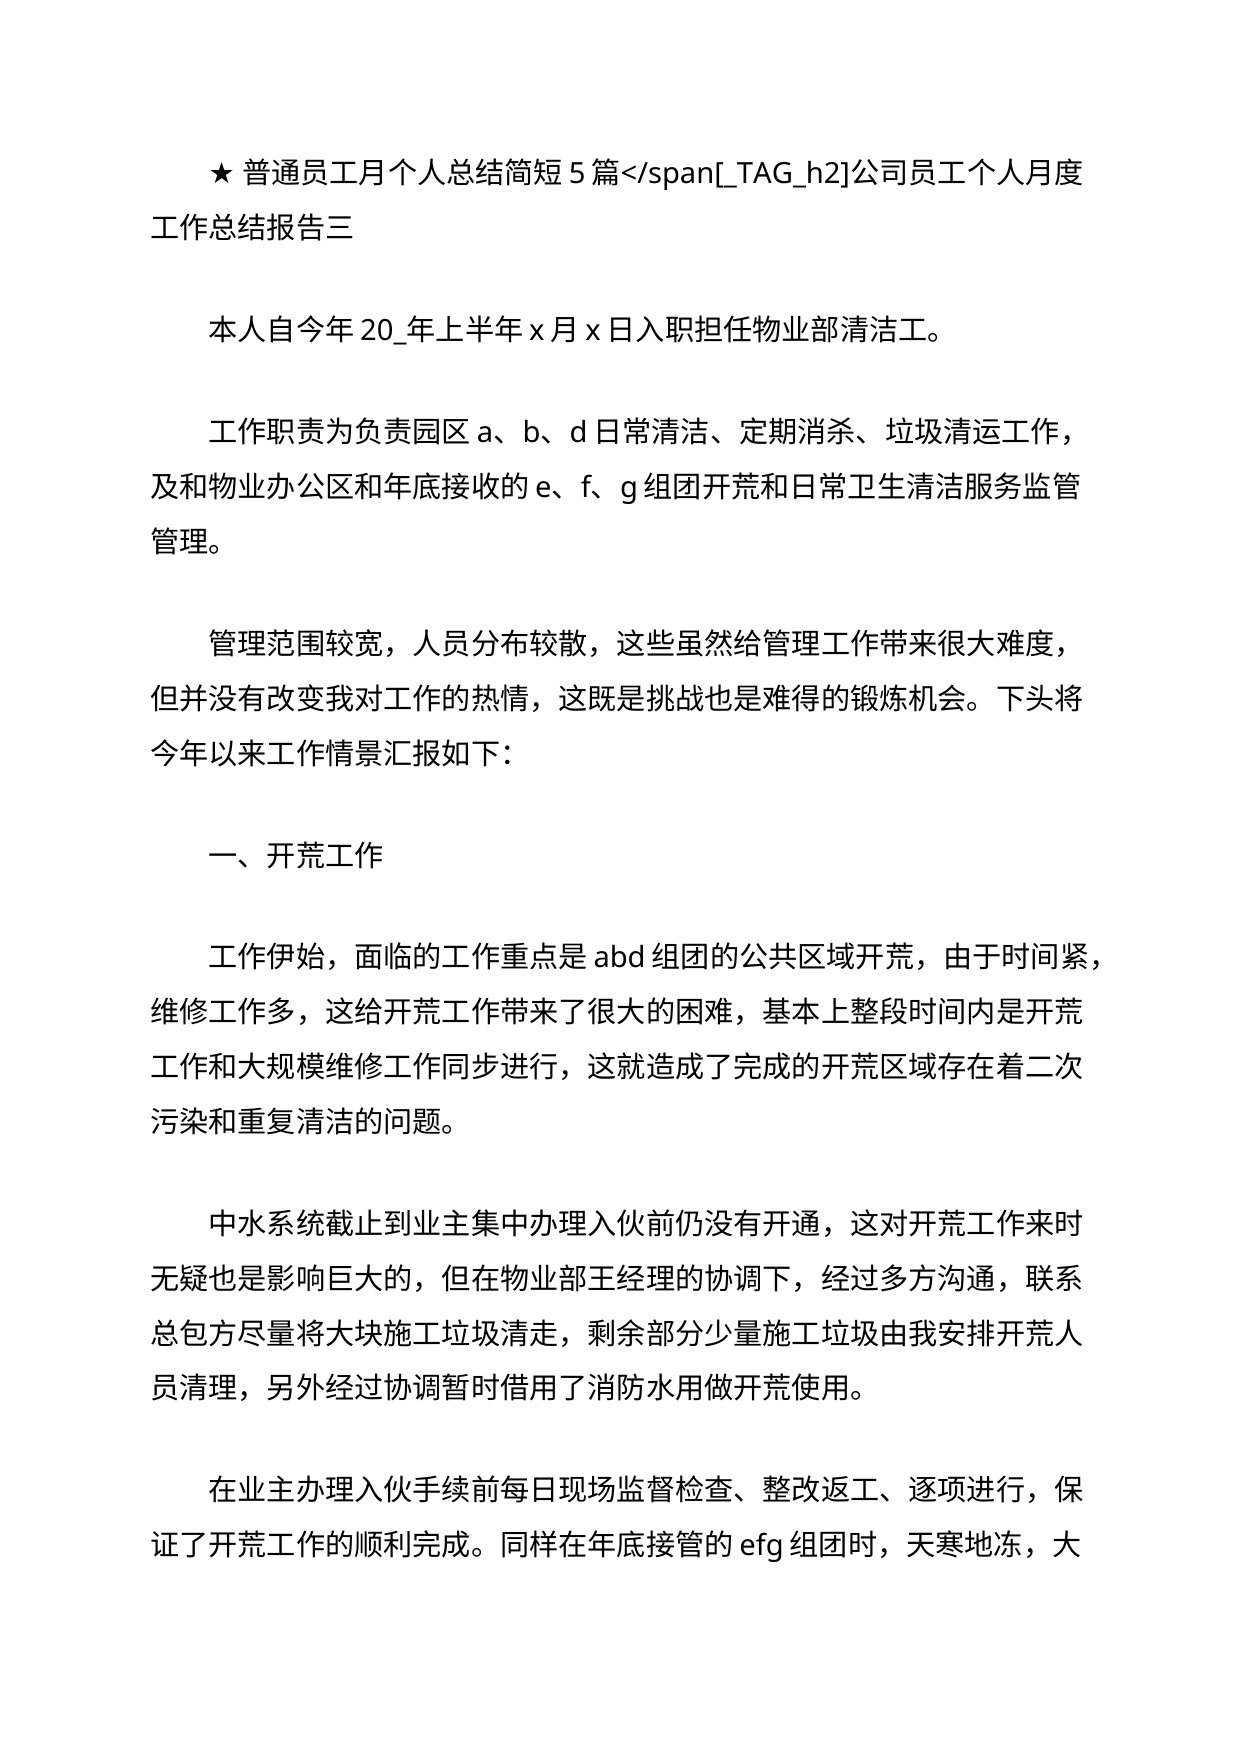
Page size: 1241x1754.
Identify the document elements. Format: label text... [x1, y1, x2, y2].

text 工作伊始，面临的工作重点是abd组团的公共区域开荒，由于时间紧，维修工作多，这给开荒工作带来了很大的困难，基本上整段时间内是开荒工作和大规模维修工作同步进行，这就造成了完成的开荒区域存在着二次污染和重复清洁的问题。 [150, 934, 1090, 1141]
text 一、开荒工作 [150, 832, 1090, 874]
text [150, 1467, 1090, 1564]
text 管理范围较宽，人员分布较散，这些虽然给管理工作带来很大难度，但并没有改变我对工作的热情，这既是挑战也是难得的锻炼机会。下头将今年以来工作情景汇报如下： [150, 621, 1090, 773]
text ★ 普通员工月个人总结简短5篇</span[_TAG_h2]公司员工个人月度工作总结报告三 [150, 150, 1090, 247]
text 本人自今年20_年上半年x月x日入职担任物业部清洁工。 [150, 307, 1090, 349]
text 中水系统截止到业主集中办理入伙前仍没有开通，这对开荒工作来时无疑也是影响巨大的，但在物业部王经理的协调下，经过多方沟通，联系总包方尽量将大块施工垃圾清走，剩余部分少量施工垃圾由我安排开荒人员清理，另外经过协调暂时借用了消防水用做开荒使用。 [150, 1200, 1090, 1407]
text 工作职责为负责园区a、b、d日常清洁、定期消杀、垃圾清运工作，及和物业办公区和年底接收的e、f、g组团开荒和日常卫生清洁服务监管管理。 [150, 409, 1090, 561]
